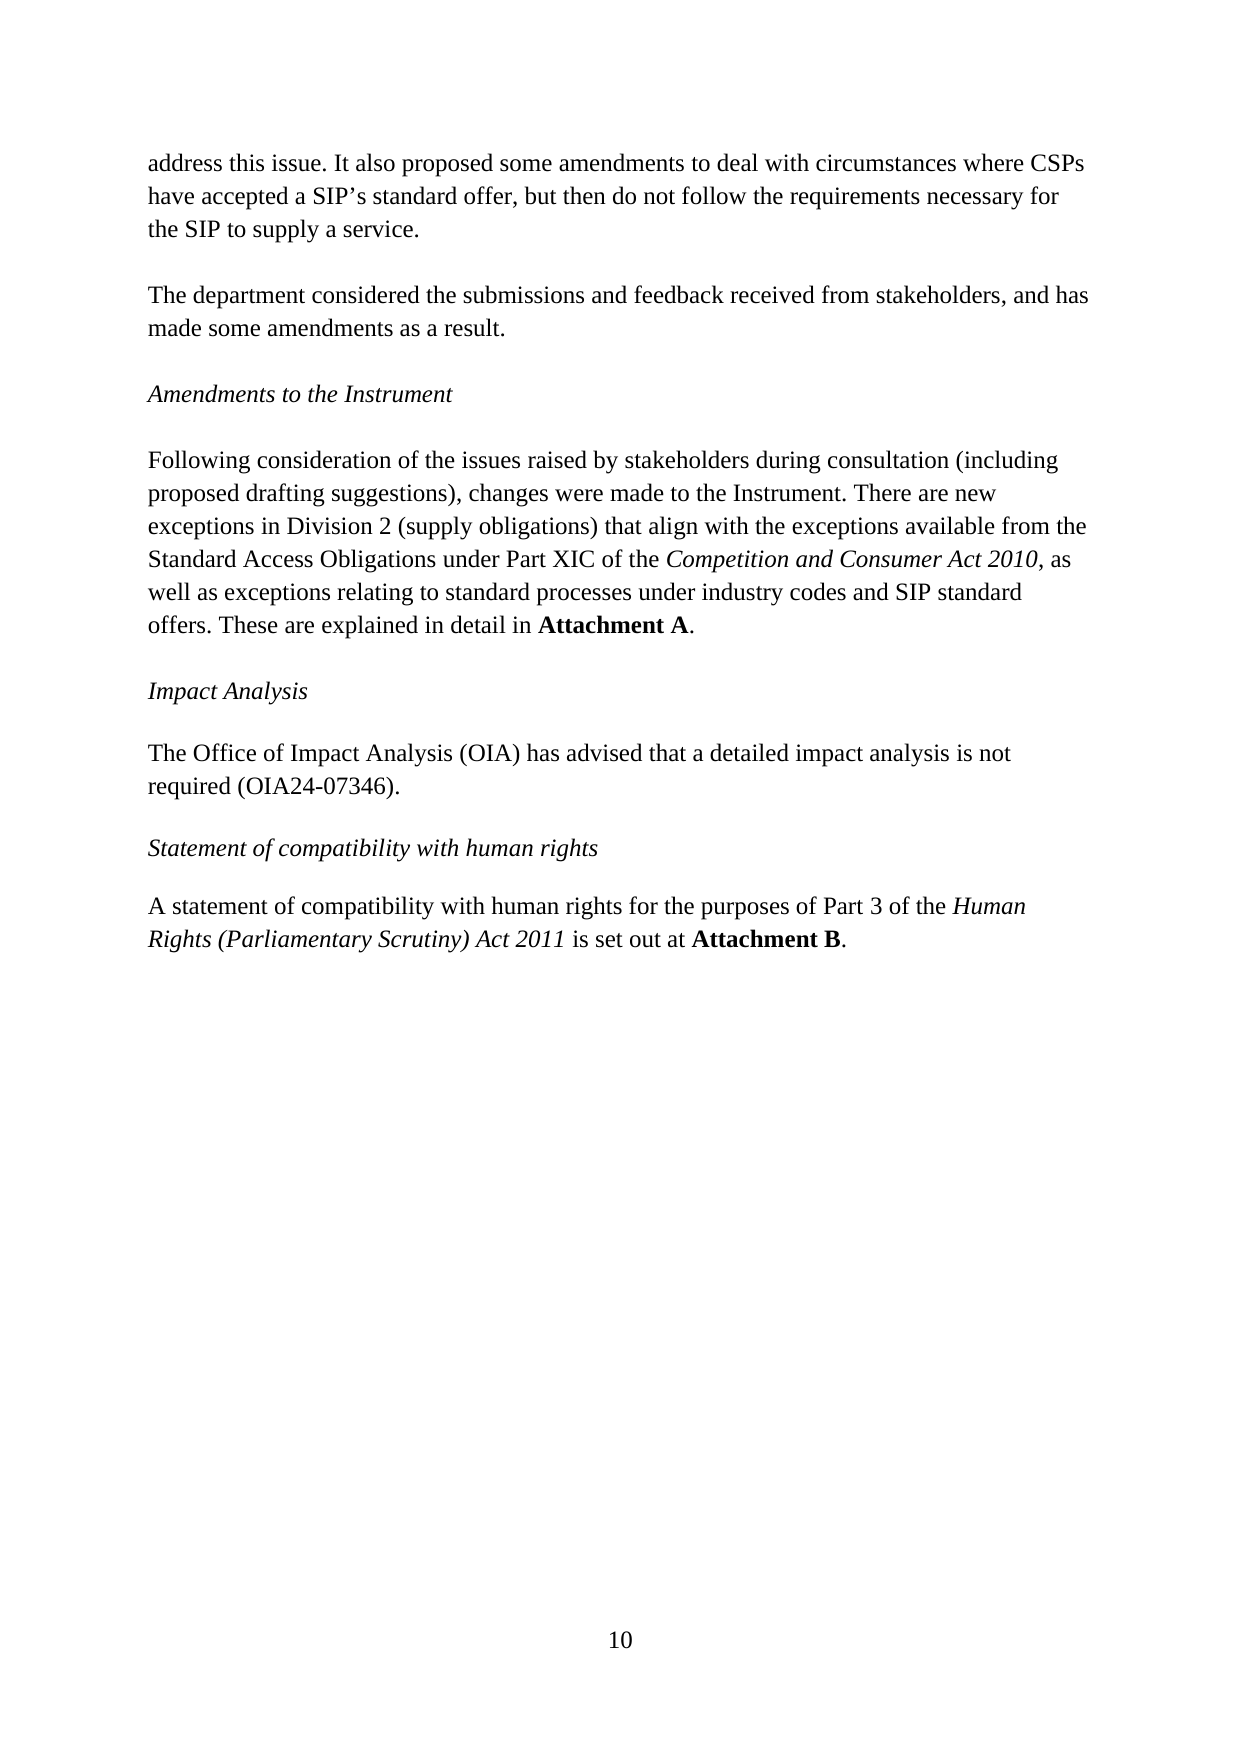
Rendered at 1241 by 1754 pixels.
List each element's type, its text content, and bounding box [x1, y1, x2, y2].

text Following consideration of the issues raised by stakeholders during consultation (including proposed drafting suggestions), changes were made to the Instrument. There are new exceptions in Division 2 (supply obligations) that align with the exceptions available from the Standard Access Obligations under Part XIC of the Competition and Consumer Act 2010, as well as exceptions relating to standard processes under industry codes and SIP standard offers. These are explained in detail in Attachment A. [148, 445, 1092, 639]
text Statement of compatibility with human rights [148, 833, 1092, 862]
text The department considered the submissions and feedback received from stakeholders, and has made some amendments as a result. [148, 280, 1092, 342]
text The Office of Impact Analysis (OIA) has advised that a detailed impact analysis is not required (OIA24-07346). [148, 738, 1092, 800]
text A statement of compatibility with human rights for the purposes of Part 3 of the Human Rights (Parliamentary Scrutiny) Act 2011 is set out at Attachment B. [148, 891, 1092, 953]
text Amendments to the Instrument [148, 379, 1092, 408]
text Impact Analysis [148, 676, 1092, 705]
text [148, 148, 1092, 242]
